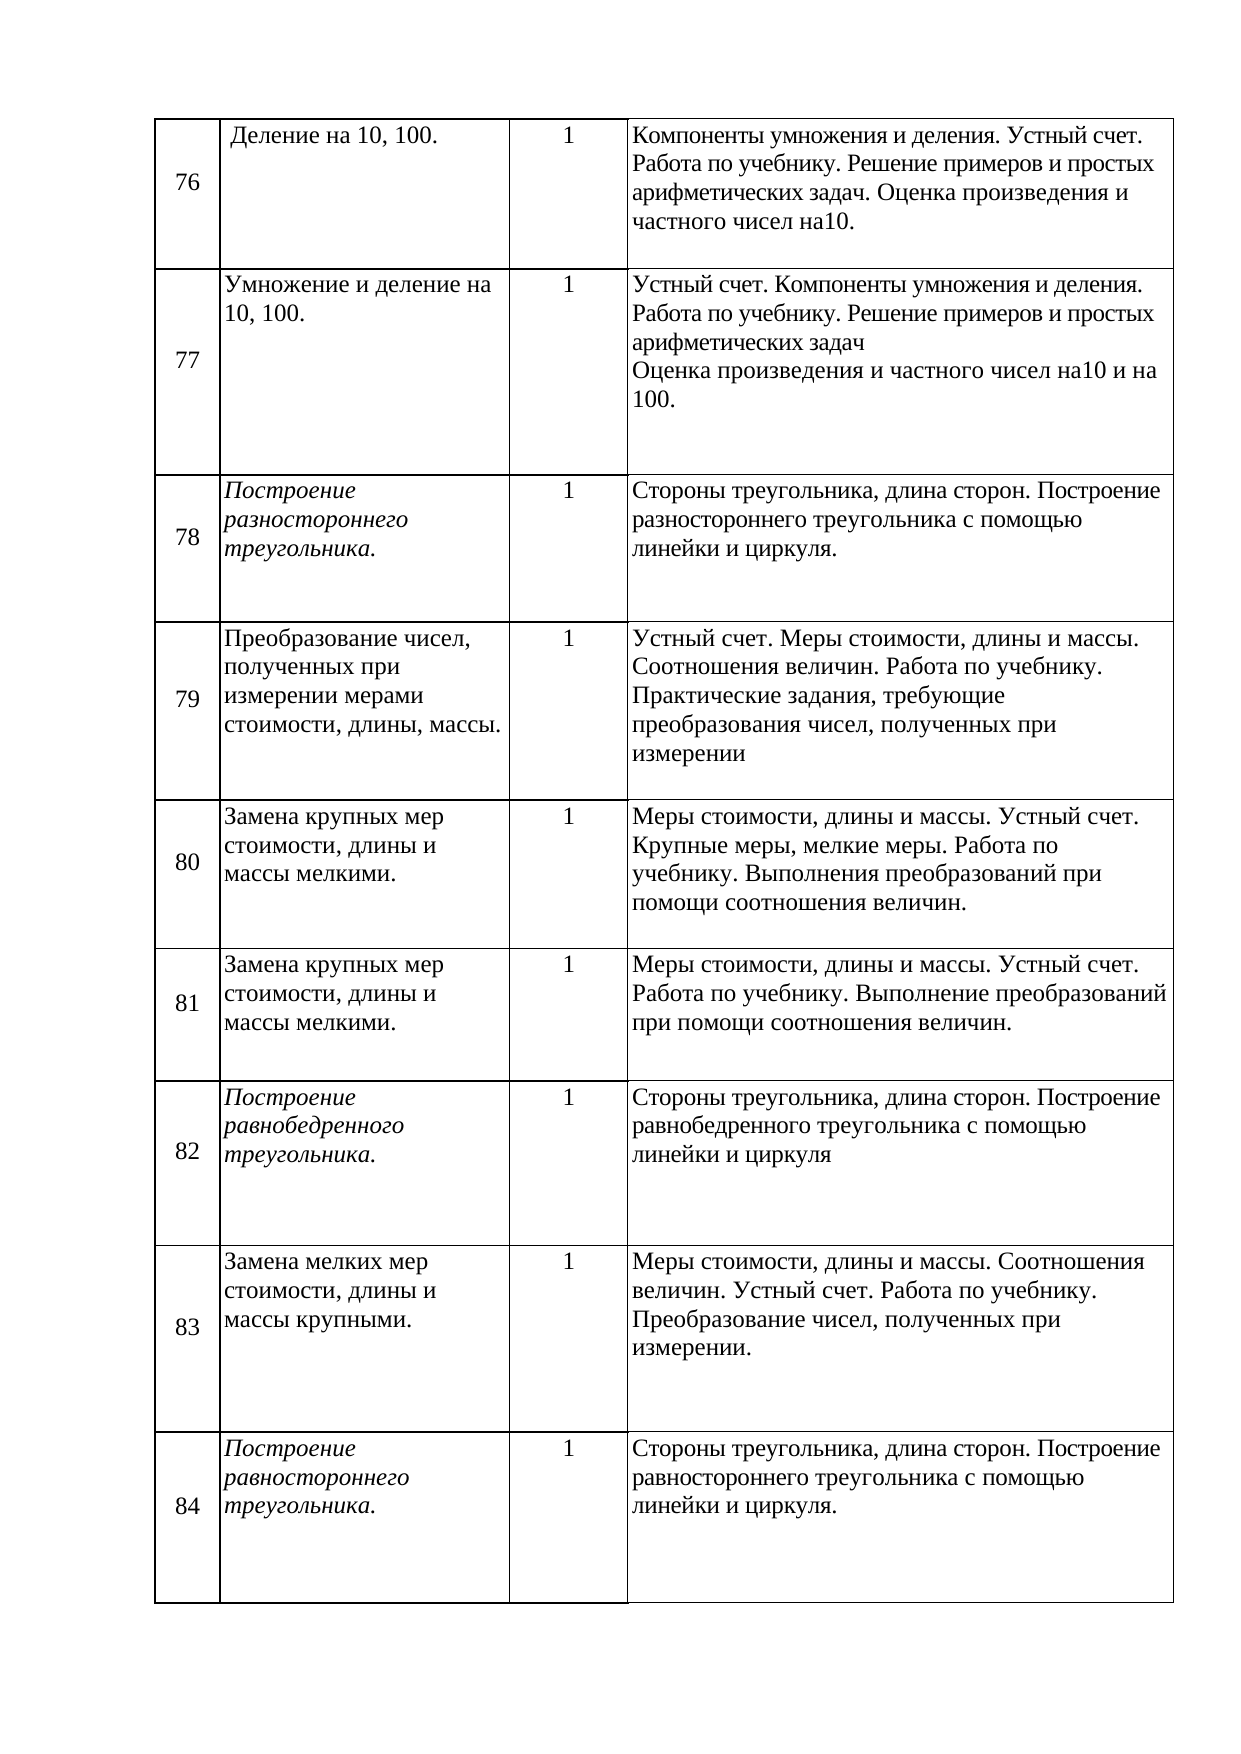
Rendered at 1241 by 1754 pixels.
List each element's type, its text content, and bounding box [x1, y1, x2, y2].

table_cell Меры стоимости, длины и массы. Устный счет. Работа по учебнику. Выполнение преобразований при помощи соотношения величин. [628, 949, 1173, 1080]
table_cell Замена мелких мер стоимости, длины и массы крупными. [221, 1246, 509, 1431]
table_cell 1 [510, 1246, 627, 1431]
table_cell Компоненты умножения и деления. Устный счет. Работа по учебнику. Решение примеров и простых арифметических задач. Оценка произведения и частного чисел на10. [628, 119, 1173, 268]
table_cell Замена крупных мер стоимости, длины и массы мелкими. [221, 801, 509, 948]
table_cell 1 [510, 120, 627, 268]
table_cell 1 [510, 1433, 627, 1602]
table_cell Построение равностороннего треугольника. [221, 1433, 509, 1602]
table_cell 1 [510, 623, 627, 799]
table_cell Устный счет. Компоненты умножения и деления. Работа по учебнику. Решение примеров и простых арифметических задач Оценка произведения и частного чисел на10 и на 100. [628, 269, 1173, 474]
table_cell 80 [156, 801, 219, 948]
table_cell 1 [510, 949, 627, 1080]
table_cell Умножение и деление на 10, 100. [221, 270, 509, 474]
table_cell 79 [156, 623, 219, 799]
table_cell Построение разностороннего треугольника. [221, 476, 509, 621]
table_cell Устный счет. Меры стоимости, длины и массы. Соотношения величин. Работа по учебнику. Практические задания, требующие преобразования чисел, полученных при измерении [628, 622, 1173, 799]
table_cell 76 [156, 120, 219, 268]
table_cell Стороны треугольника, длина сторон. Построение равнобедренного треугольника с помощью линейки и циркуля [628, 1081, 1173, 1244]
table_cell 82 [156, 1082, 219, 1244]
table_cell 78 [156, 476, 219, 621]
table_cell Преобразование чисел, полученных при измерении мерами стоимости, длины, массы. [221, 623, 509, 799]
table_cell 1 [510, 270, 627, 474]
table_cell Меры стоимости, длины и массы. Устный счет. Крупные меры, мелкие меры. Работа по учебнику. Выполнения преобразований при помощи соотношения величин. [628, 800, 1173, 948]
table_cell 84 [156, 1433, 219, 1602]
table_cell 1 [510, 1082, 627, 1244]
table_cell 77 [156, 270, 219, 474]
table_cell 83 [156, 1246, 219, 1431]
table_cell Меры стоимости, длины и массы. Соотношения величин. Устный счет. Работа по учебнику. Преобразование чисел, полученных при измерении. [628, 1246, 1173, 1431]
table_cell Построение равнобедренного треугольника. [221, 1082, 509, 1244]
table_cell 1 [510, 801, 627, 948]
table_cell 81 [156, 949, 219, 1080]
table_cell Деление на 10, 100. [221, 120, 509, 268]
table_cell Стороны треугольника, длина сторон. Построение разностороннего треугольника с помощью линейки и циркуля. [628, 475, 1173, 621]
table_cell 1 [510, 476, 627, 621]
table_cell Стороны треугольника, длина сторон. Построение равностороннего треугольника с помощью линейки и циркуля. [628, 1432, 1173, 1602]
table_cell Замена крупных мер стоимости, длины и массы мелкими. [221, 949, 509, 1080]
